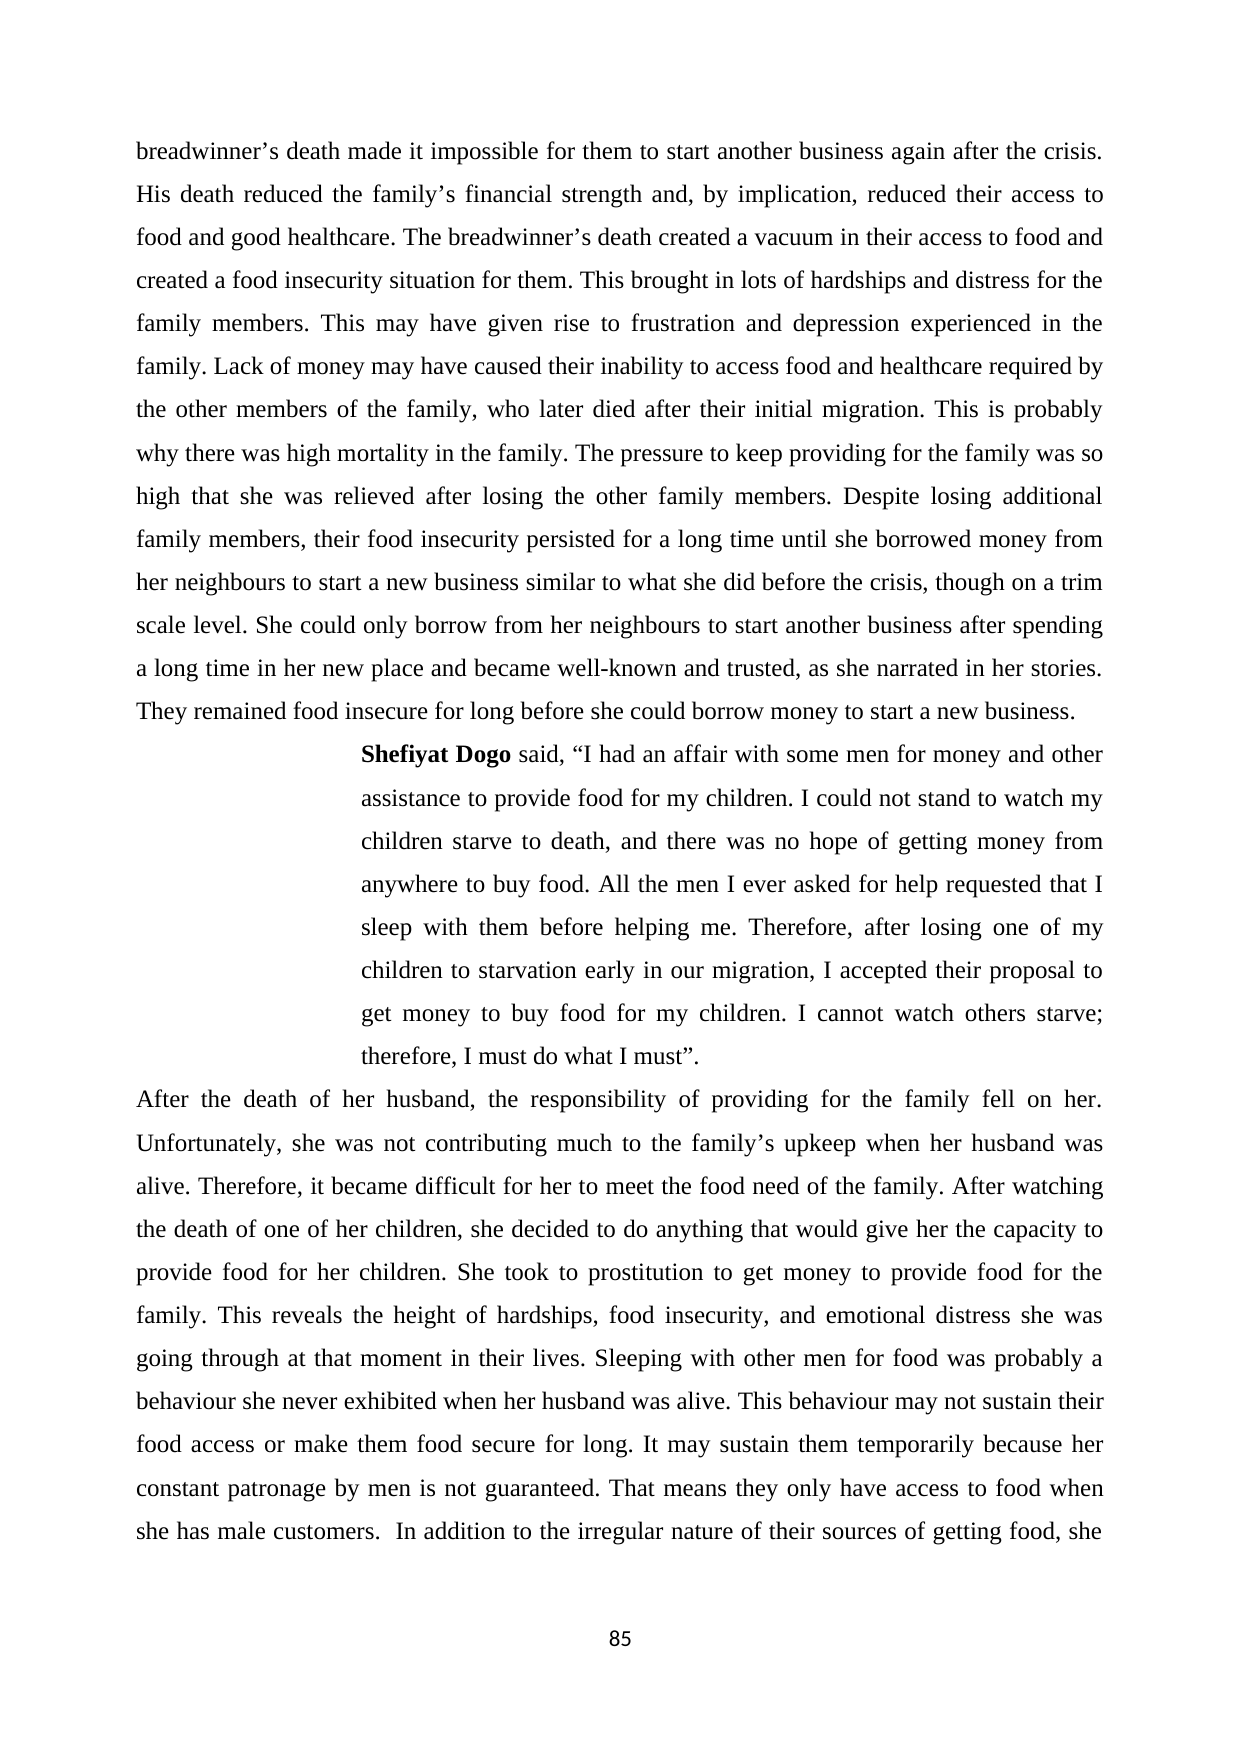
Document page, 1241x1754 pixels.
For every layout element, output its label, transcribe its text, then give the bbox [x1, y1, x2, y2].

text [136, 1084, 1104, 1544]
text Shefiyat Dogo said, “I had an affair with some men for money and other assistance to provide food for my children. I could not stand to watch my children starve to death, and there was no hope of getting money from anywhere to buy food. All the men I ever asked for help requested that I sleep with them before helping me. Therefore, after losing one of my children to starvation early in our migration, I accepted their proposal to get money to buy food for my children. I cannot watch others starve; therefore, I must do what I must”. [361, 739, 1104, 1070]
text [136, 136, 1104, 725]
